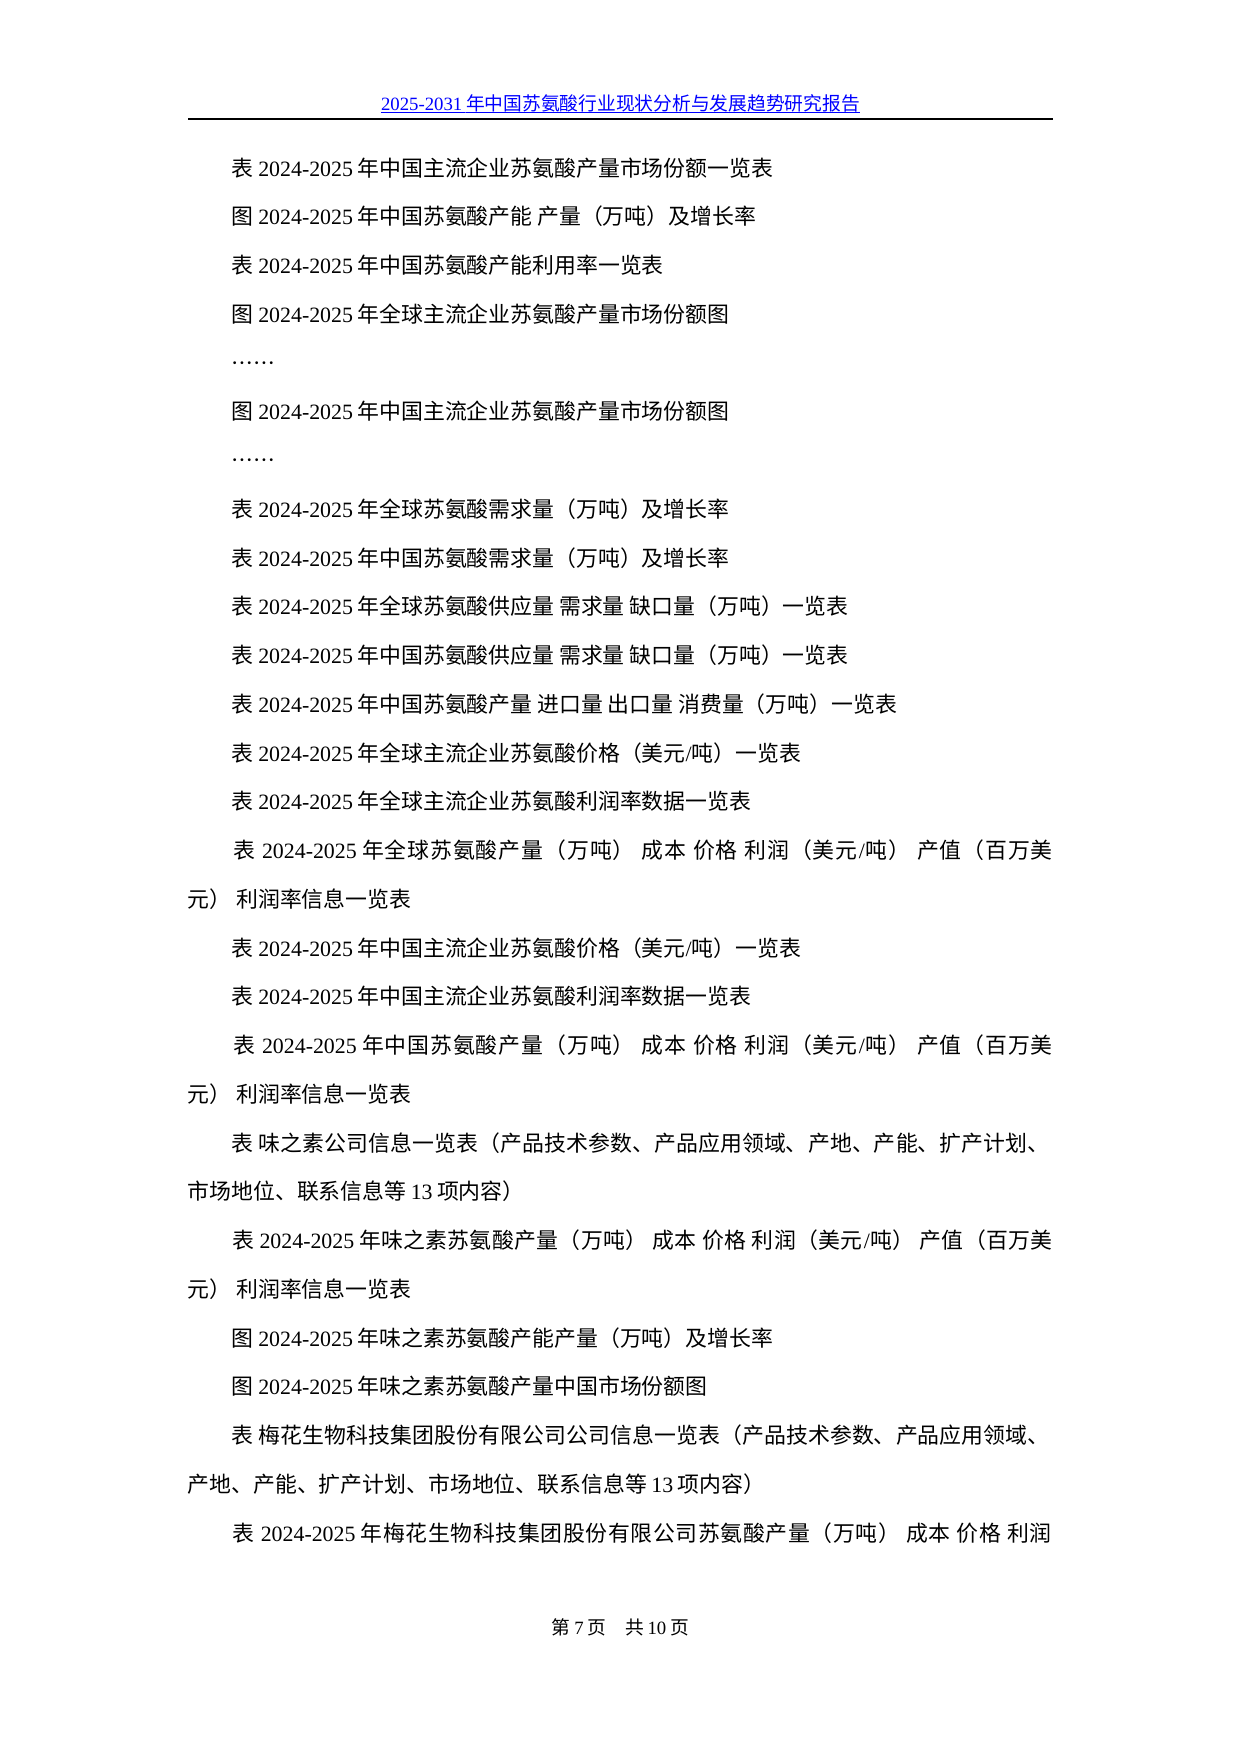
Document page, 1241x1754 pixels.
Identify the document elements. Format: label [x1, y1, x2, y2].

text [187, 150, 1053, 1548]
